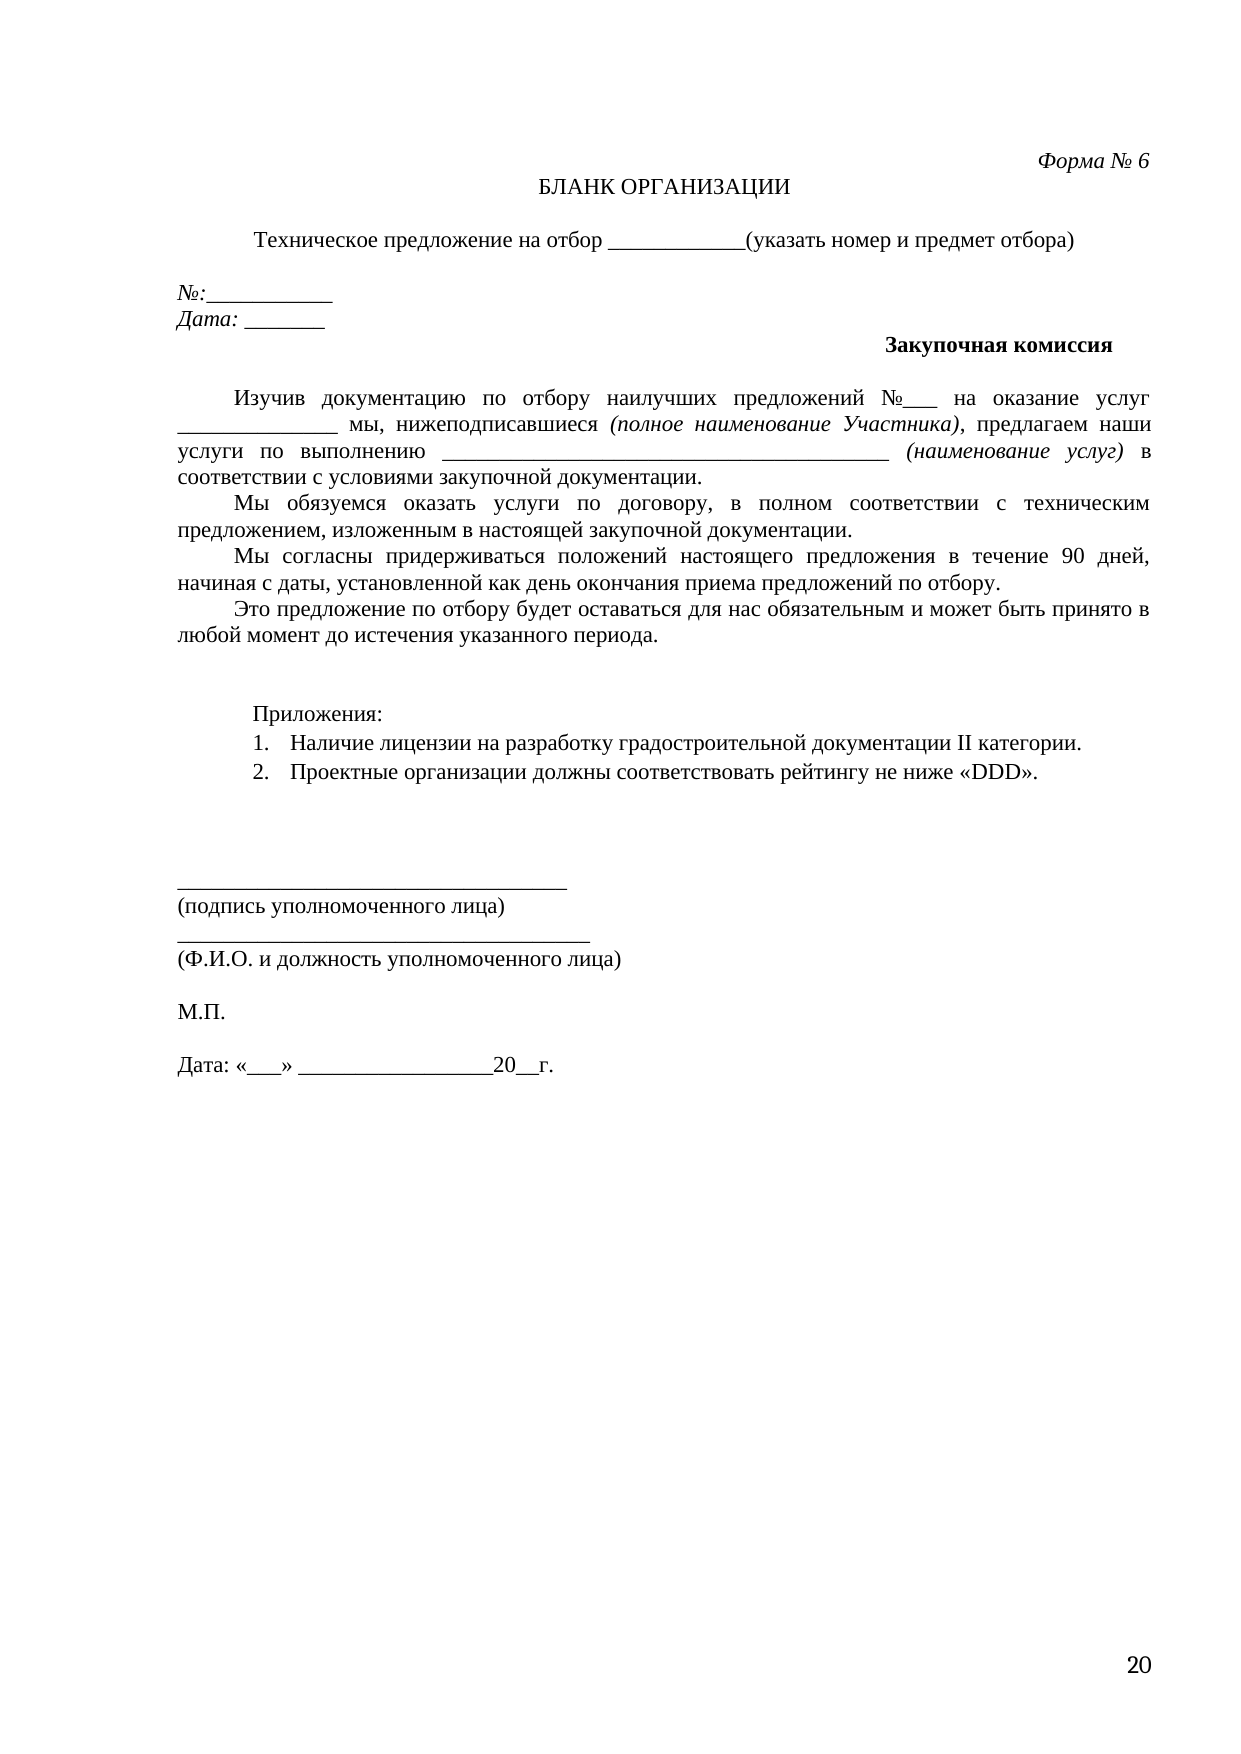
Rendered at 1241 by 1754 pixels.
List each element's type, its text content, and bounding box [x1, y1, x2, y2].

text Это предложение по отбору будет оставаться для нас обязательным и может быть принято в любой момент до истечения указанного периода. [177, 595, 1152, 648]
text (Ф.И.О. и должность уполномоченного лица) [177, 945, 1152, 972]
text М.П. [177, 998, 1152, 1024]
text (подпись уполномоченного лица) [177, 893, 1152, 919]
text Дата: «___» _________________20__г. [177, 1051, 1152, 1077]
list Наличие лицензии на разработку градостроительной документации II категории. [252, 729, 1152, 756]
text Техническое предложение на отбор ____________(указать номер и предмет отбора) [177, 226, 1152, 252]
text БЛАНК ОРГАНИЗАЦИИ [177, 173, 1152, 199]
text Форма № 6 [177, 147, 1152, 173]
text Закупочная комиссия [827, 331, 1163, 358]
text Приложения: [177, 700, 1152, 727]
text __________________________________ [177, 866, 1152, 893]
text Мы обязуемся оказать услуги по договору, в полном соответствии с техническим предложением, изложенным в настоящей закупочной документации. [177, 489, 1152, 542]
text Дата: _______ [177, 305, 1152, 331]
text ____________________________________ [177, 919, 1152, 945]
text №:___________ [177, 279, 1152, 305]
list Проектные организации должны соответствовать рейтингу не ниже «DDD». [252, 758, 1152, 784]
text Мы согласны придерживаться положений настоящего предложения в течение 90 дней, начиная с даты, установленной как день окончания приема предложений по отбору. [177, 542, 1152, 595]
text Изучив документацию по отбору наилучших предложений №___ на оказание услуг ______________ мы, нижеподписавшиеся (полное наименование Участника), предлагаем наши услуги по выполнению _______________________________________ (наименование услуг) в соответствии с условиями закупочной документации. [177, 384, 1152, 489]
